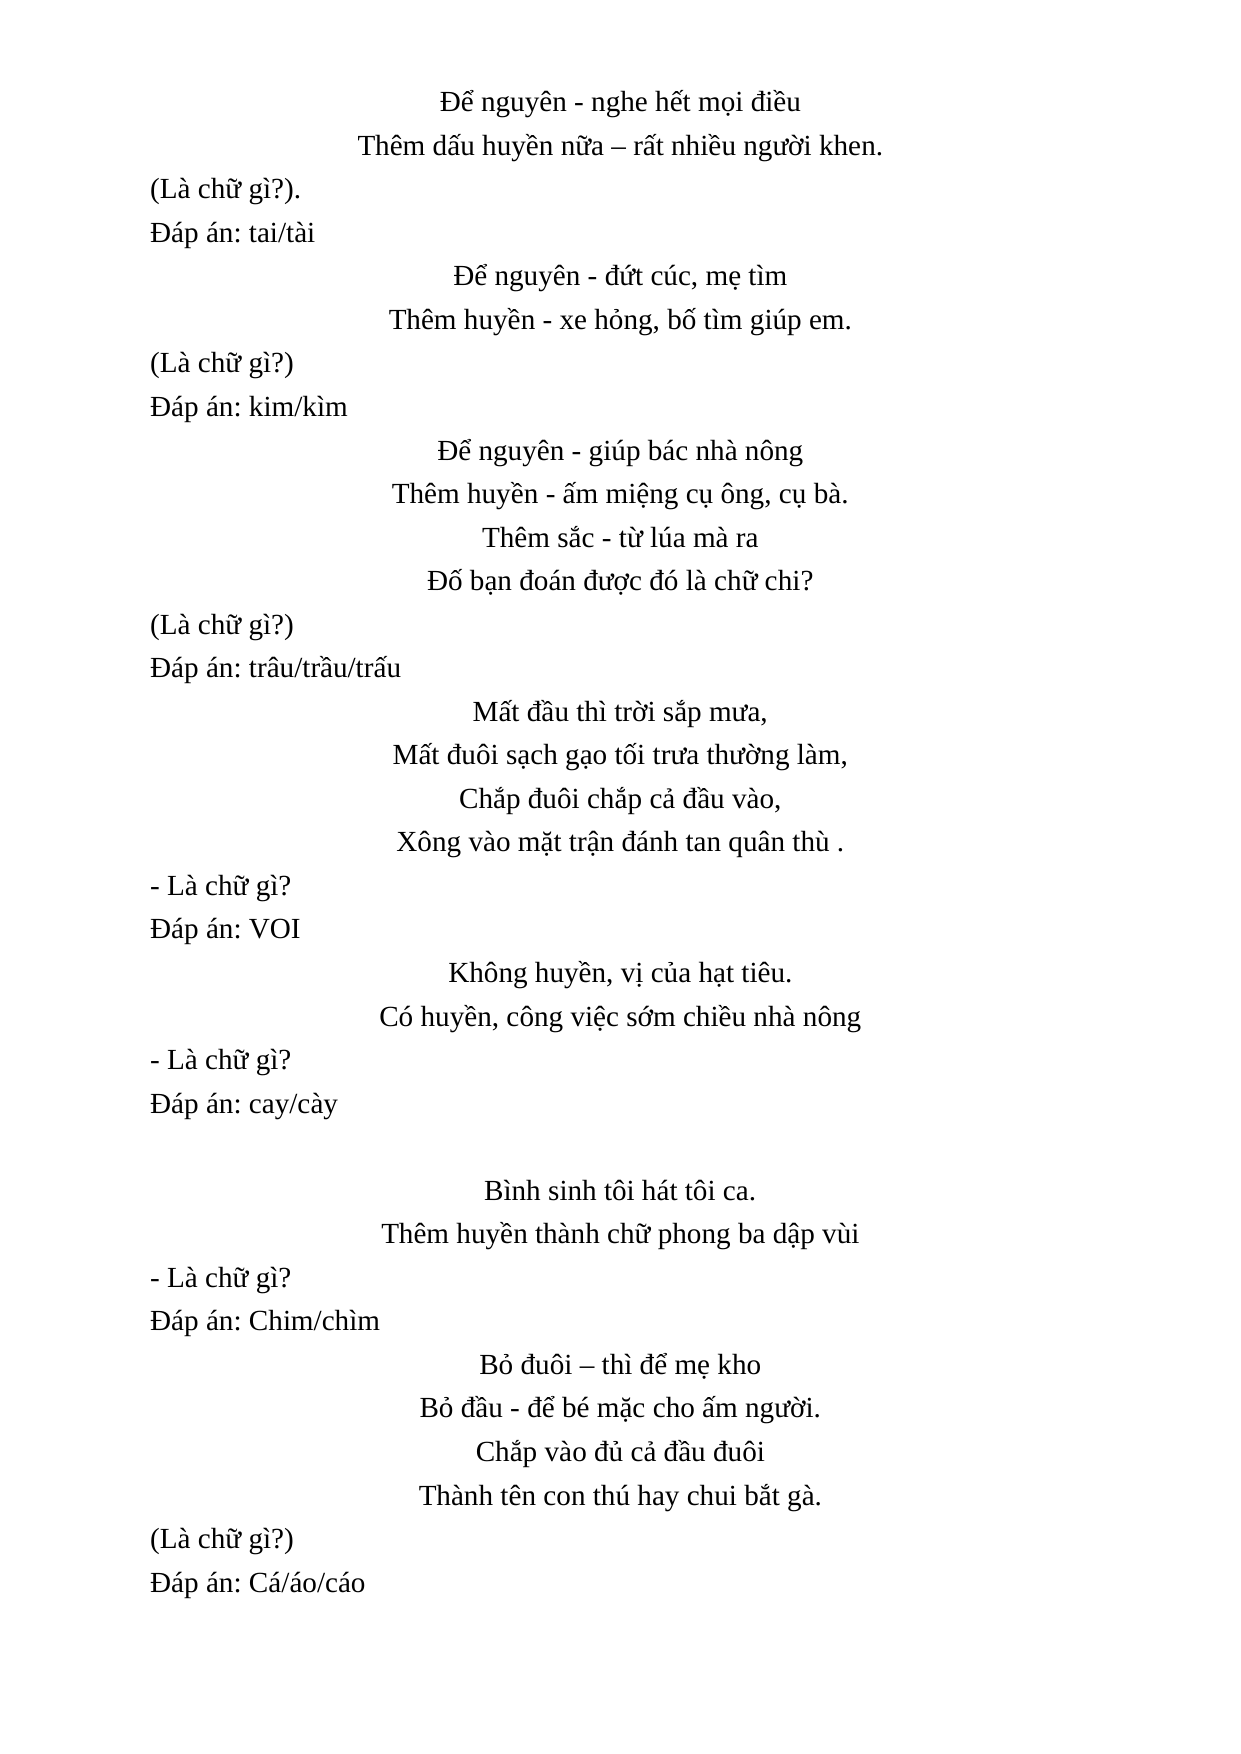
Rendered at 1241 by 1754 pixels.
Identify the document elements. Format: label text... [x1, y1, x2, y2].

text Chắp vào đủ cả đầu đuôi [150, 1434, 1090, 1468]
text Thêm sắc - từ lúa mà ra [150, 520, 1090, 553]
text Thêm huyền - ấm miệng cụ ông, cụ bà. [150, 476, 1090, 510]
text Xông vào mặt trận đánh tan quân thù . [150, 824, 1090, 858]
text (Là chữ gì?) [150, 1521, 1090, 1555]
text Đáp án: tai/tài [150, 215, 1090, 248]
text Thêm huyền - xe hỏng, bố tìm giúp em. [150, 302, 1090, 336]
text (Là chữ gì?) [150, 346, 1090, 379]
text (Là chữ gì?). [150, 171, 1090, 205]
text Đáp án: kim/kìm [150, 389, 1090, 423]
text Thêm huyền thành chữ phong ba dập vùi [150, 1216, 1090, 1250]
text Để nguyên - giúp bác nhà nông [150, 433, 1090, 466]
text Đáp án: trâu/trầu/trấu [150, 650, 1090, 684]
text - Là chữ gì? [150, 868, 1090, 902]
text Thêm dấu huyền nữa – rất nhiều người khen. [150, 128, 1090, 161]
text Đáp án: cay/cày [150, 1086, 1090, 1119]
text (Là chữ gì?) [150, 607, 1090, 640]
text Đố bạn đoán được đó là chữ chi? [150, 563, 1090, 597]
text Bỏ đầu - để bé mặc cho ấm người. [150, 1391, 1090, 1424]
text Đáp án: VOI [150, 912, 1090, 945]
text Mất đuôi sạch gạo tối trưa thường làm, [150, 737, 1090, 771]
text Bỏ đuôi – thì để mẹ kho [150, 1347, 1090, 1381]
text - Là chữ gì? [150, 1260, 1090, 1293]
text Đáp án: Cá/áo/cáo [150, 1565, 1090, 1598]
text Không huyền, vị của hạt tiêu. [150, 955, 1090, 989]
text Để nguyên - đứt cúc, mẹ tìm [150, 258, 1090, 292]
text Chắp đuôi chắp cả đầu vào, [150, 781, 1090, 814]
text Để nguyên - nghe hết mọi điều [150, 84, 1090, 118]
text Đáp án: Chim/chìm [150, 1303, 1090, 1337]
text Thành tên con thú hay chui bắt gà. [150, 1478, 1090, 1511]
text Có huyền, công việc sớm chiều nhà nông [150, 999, 1090, 1032]
text Bình sinh tôi hát tôi ca. [150, 1173, 1090, 1206]
text Mất đầu thì trời sắp mưa, [150, 694, 1090, 727]
text - Là chữ gì? [150, 1042, 1090, 1076]
